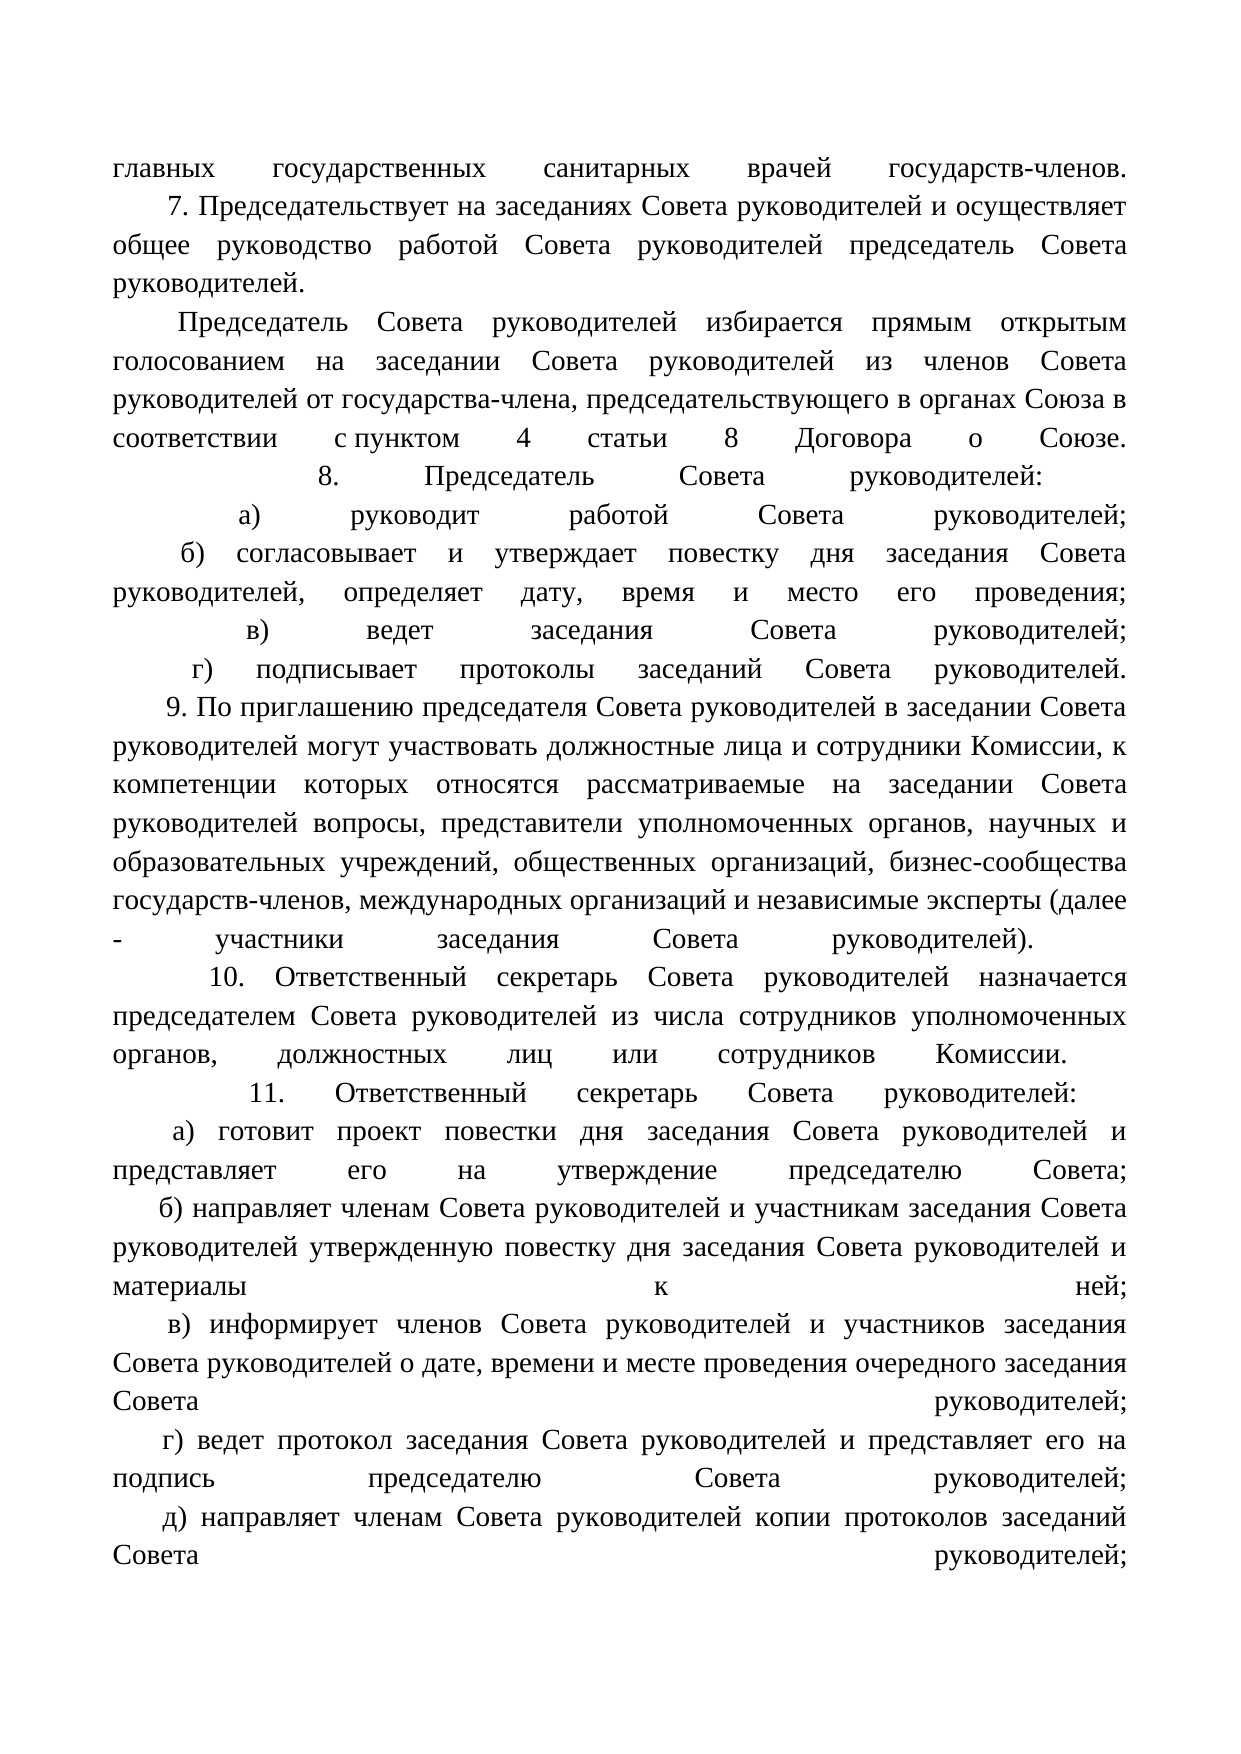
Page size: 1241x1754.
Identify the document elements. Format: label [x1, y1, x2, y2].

text [112, 150, 1128, 1571]
